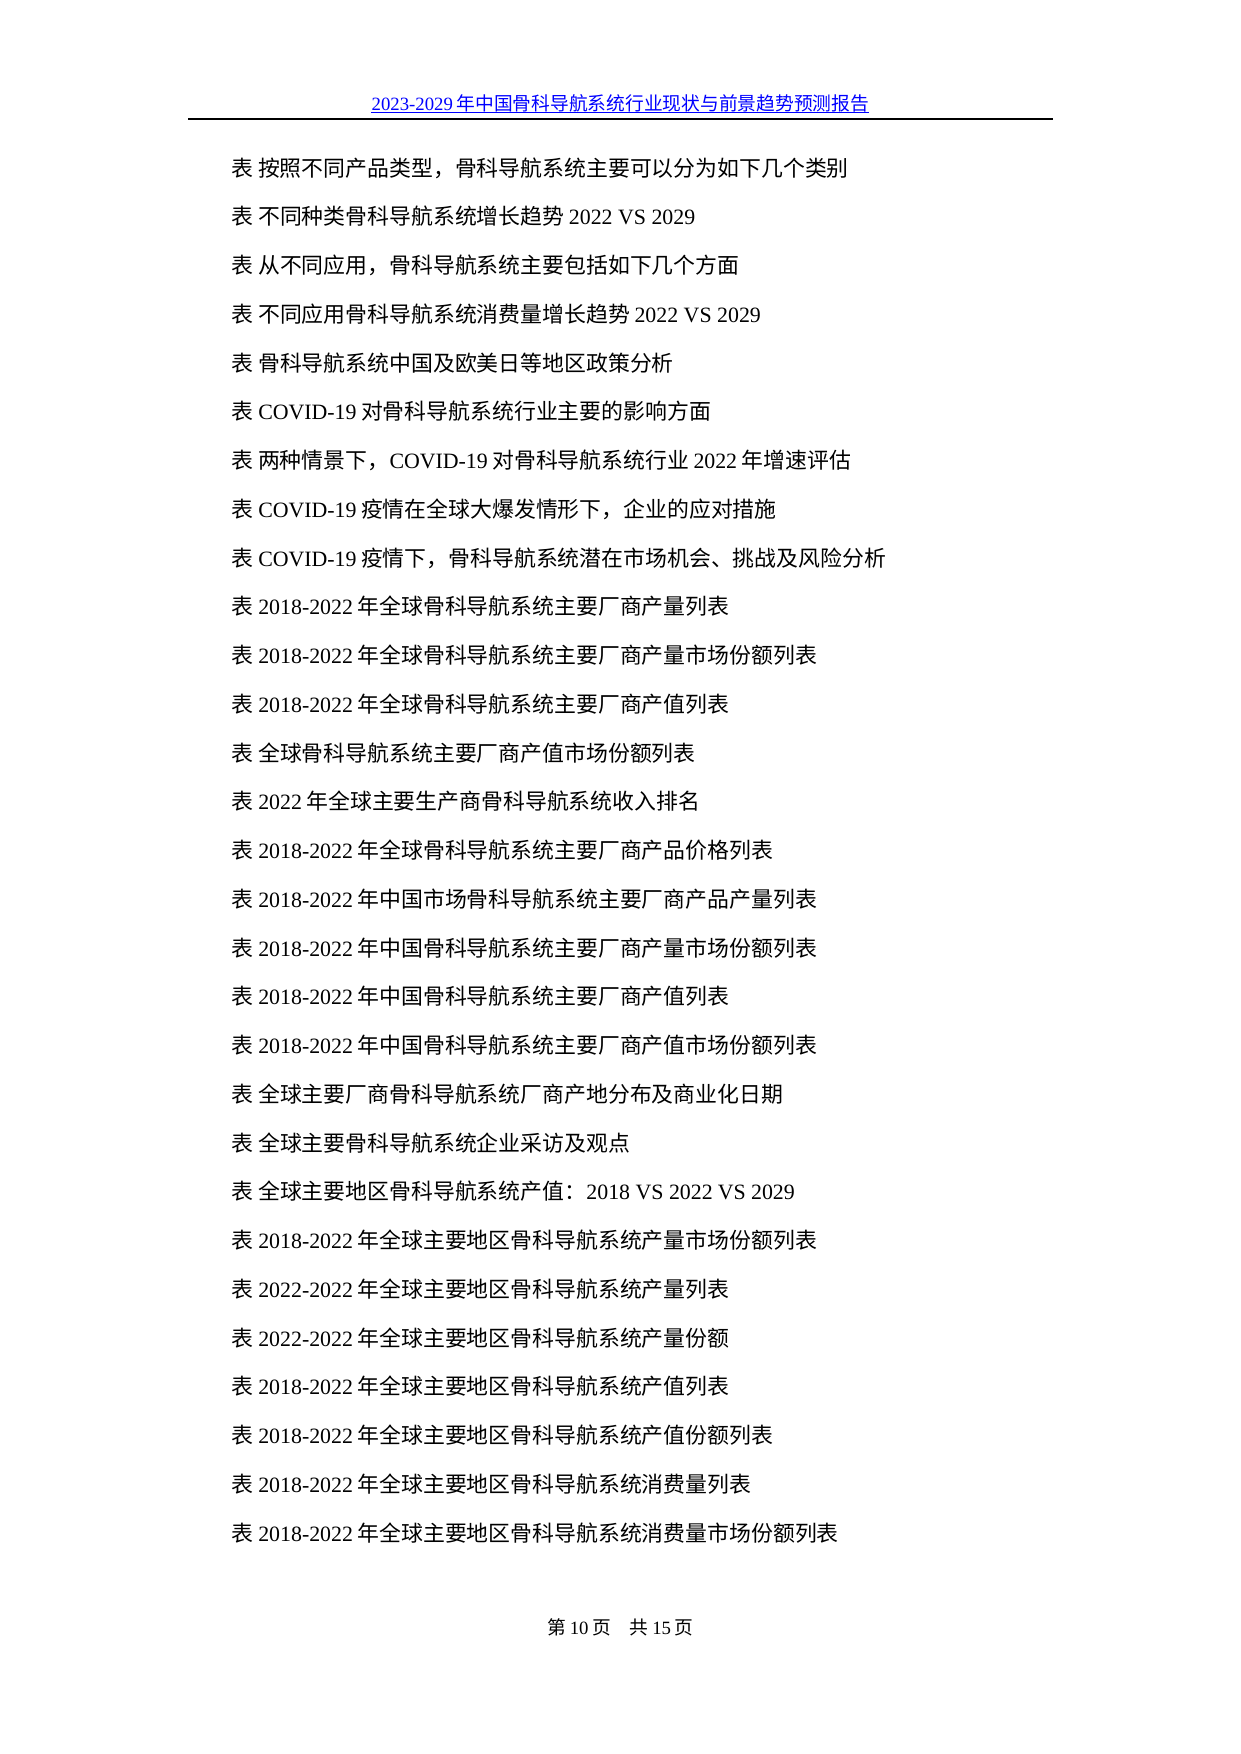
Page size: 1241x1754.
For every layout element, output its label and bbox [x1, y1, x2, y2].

text [187, 150, 1053, 1548]
